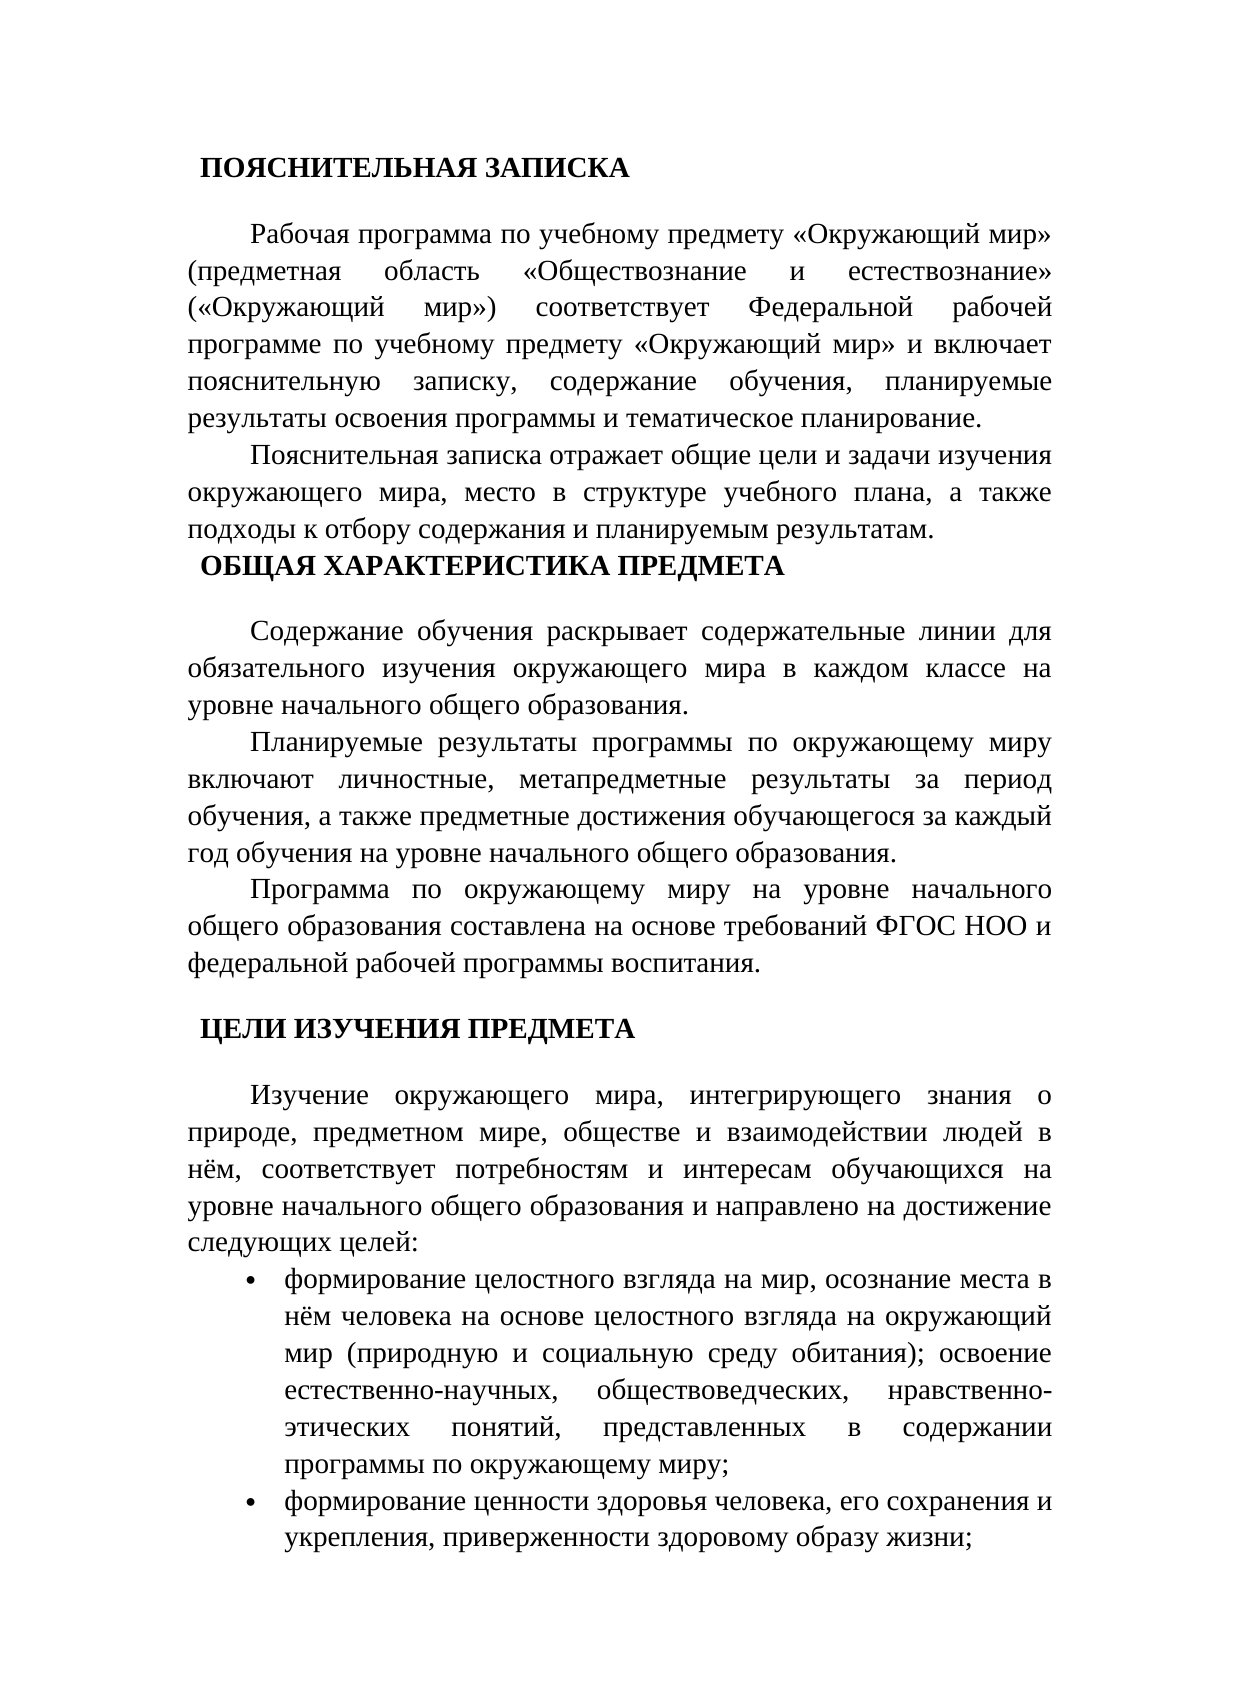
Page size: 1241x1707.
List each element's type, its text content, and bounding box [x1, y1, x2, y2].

text ОБЩАЯ ХАРАКТЕРИСТИКА ПРЕДМЕТА [200, 548, 1053, 581]
text Программа по окружающему миру на уровне начального общего образования составлена на основе требований ФГОС НОО и федеральной рабочей программы воспитания. [187, 872, 1053, 979]
text Планируемые результаты программы по окружающему миру включают личностные, метапредметные результаты за период обучения, а также предметные достижения обучающегося за каждый год обучения на уровне начального общего образования. [187, 724, 1053, 868]
list формирование ценности здоровья человека, его сохранения и укрепления, приверженности здоровому образу жизни; [247, 1483, 1053, 1553]
text ПОЯСНИТЕЛЬНАЯ ЗАПИСКА [200, 150, 1053, 183]
text ЦЕЛИ ИЗУЧЕНИЯ ПРЕДМЕТА [200, 1011, 1053, 1045]
text Изучение окружающего мира, интегрирующего знания о природе, предметном мире, обществе и взаимодействии людей в нём, соответствует потребностям и интересам обучающихся на уровне начального общего образования и направлено на достижение следующих целей: [187, 1077, 1053, 1258]
text Содержание обучения раскрывает содержательные линии для обязательного изучения окружающего мира в каждом классе на уровне начального общего образования. [187, 613, 1053, 721]
list формирование целостного взгляда на мир, осознание места в нём человека на основе целостного взгляда на окружающий мир (природную и социальную среду обитания); освоение естественно-научных, обществоведческих, нравственно-этических понятий, представленных в содержании программы по окружающему миру; [247, 1261, 1053, 1479]
text Пояснительная записка отражает общие цели и задачи изучения окружающего мира, место в структуре учебного плана, а также подходы к отбору содержания и планируемым результатам. [187, 437, 1053, 544]
text Рабочая программа по учебному предмету «Окружающий мир» (предметная область «Обществознание и естествознание» («Окружающий мир») соответствует Федеральной рабочей программе по учебному предмету «Окружающий мир» и включает пояснительную записку, содержание обучения, планируемые результаты освоения программы и тематическое планирование. [187, 216, 1053, 434]
